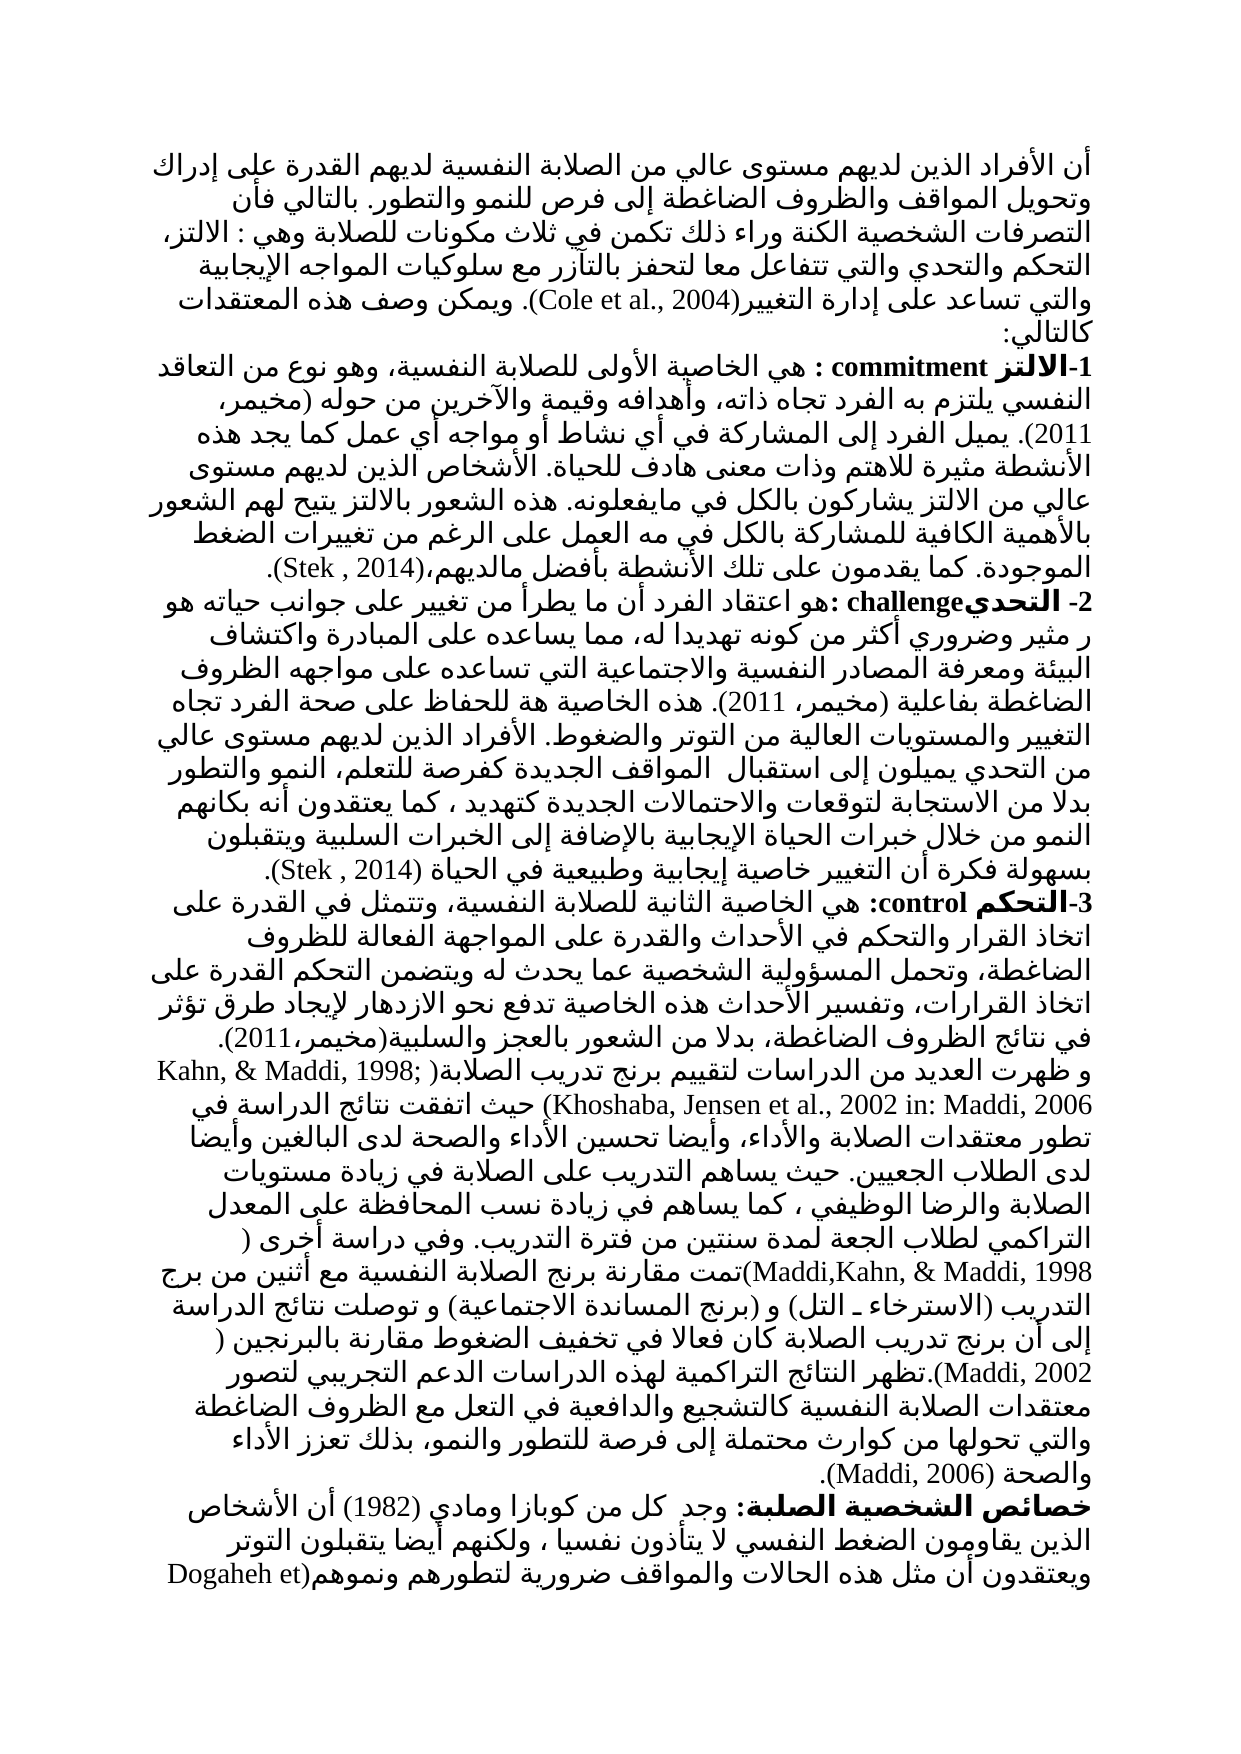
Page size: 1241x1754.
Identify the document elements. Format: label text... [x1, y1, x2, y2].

text أن الأفراد الذين لديهم مستوى عالي من الصلابة النفسية لديهم القدرة على إدراك وتحويل المواقف والظروف الضاغطة إلى فرص للنمو والتطور. بالتالي فأن التصرفات الشخصية الكنة وراء ذلك تكمن في ثلاث مكونات للصلابة وهي : الالتز، التحكم والتحدي والتي تتفاعل معا لتحفز بالتآزر مع سلوكيات المواجه الإيجابية والتي تساعد على إدارة التغيير(Cole et al., 2004). ويمكن وصف هذه المعتقدات كالتالي: [148, 148, 1093, 349]
text 2- التحديchallenge :هو اعتقاد الفرد أن ما يطرأ من تغيير على جوانب حياته هو ر مثير وضروري أكثر من كونه تهديدا له، مما يساعده على المبادرة واكتشاف البيئة ومعرفة المصادر النفسية والاجتماعية التي تساعده على مواجهه الظروف الضاغطة بفاعلية (مخيمر، 2011). هذه الخاصية هة للحفاظ على صحة الفرد تجاه التغيير والمستويات العالية من التوتر والضغوط. الأفراد الذين لديهم مستوى عالي من التحدي يميلون إلى استقبال المواقف الجديدة كفرصة للتعلم، النمو والتطور بدلا من الاستجابة لتوقعات والاحتمالات الجديدة كتهديد ، كما يعتقدون أنه بكانهم النمو من خلال خبرات الحياة الإيجابية بالإضافة إلى الخبرات السلبية ويتقبلون بسهولة فكرة أن التغيير خاصية إيجابية وطبيعية في الحياة (Stek , 2014). [148, 584, 1093, 886]
text 3-التحكم control: هي الخاصية الثانية للصلابة النفسية، وتتمثل في القدرة على اتخاذ القرار والتحكم في الأحداث والقدرة على المواجهة الفعالة للظروف الضاغطة، وتحمل المسؤولية الشخصية عما يحدث له ويتضمن التحكم القدرة على اتخاذ القرارات، وتفسير الأحداث هذه الخاصية تدفع نحو الازدهار لإيجاد طرق تؤثر في نتائج الظروف الضاغطة، بدلا من الشعور بالعجز والسلبية(مخيمر،2011). [148, 886, 1093, 1053]
text و ظهرت العديد من الدراسات لتقييم برنج تدريب الصلابة( Kahn, & Maddi, 1998; Khoshaba, Jensen et al., 2002 in: Maddi, 2006) حيث اتفقت نتائج الدراسة في تطور معتقدات الصلابة والأداء، وأيضا تحسين الأداء والصحة لدى البالغين وأيضا لدى الطلاب الجعيين. حيث يساهم التدريب على الصلابة في زيادة مستويات الصلابة والرضا الوظيفي ، كما يساهم في زيادة نسب المحافظة على المعدل التراكمي لطلاب الجعة لمدة سنتين من فترة التدريب. وفي دراسة أخرى (Maddi,Kahn, & Maddi, 1998)تمت مقارنة برنج الصلابة النفسية مع أثنين من برج التدريب (الاسترخاء ـ التل) و (برنج المساندة الاجتماعية) و توصلت نتائج الدراسة إلى أن برنج تدريب الصلابة كان فعالا في تخفيف الضغوط مقارنة بالبرنجين (Maddi, 2002).تظهر النتائج التراكمية لهذه الدراسات الدعم التجريبي لتصور معتقدات الصلابة النفسية كالتشجيع والدافعية في التعل مع الظروف الضاغطة والتي تحولها من كوارث محتملة إلى فرصة للتطور والنمو، بذلك تعزز الأداء والصحة (Maddi, 2006). [148, 1053, 1093, 1489]
text 1-الالتز commitment : هي الخاصية الأولى للصلابة النفسية، وهو نوع من التعاقد النفسي يلتزم به الفرد تجاه ذاته، وأهدافه وقيمة والآخرين من حوله (مخيمر، 2011). يميل الفرد إلى المشاركة في أي نشاط أو مواجه أي عمل كما يجد هذه الأنشطة مثيرة للاهتم وذات معنى هادف للحياة. الأشخاص الذين لديهم مستوى عالي من الالتز يشاركون بالكل في مايفعلونه. هذه الشعور بالالتز يتيح لهم الشعور بالأهمية الكافية للمشاركة بالكل في مه العمل على الرغم من تغييرات الضغط الموجودة. كما يقدمون على تلك الأنشطة بأفضل مالديهم،(Stek , 2014). [148, 349, 1093, 584]
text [148, 1489, 1093, 1590]
